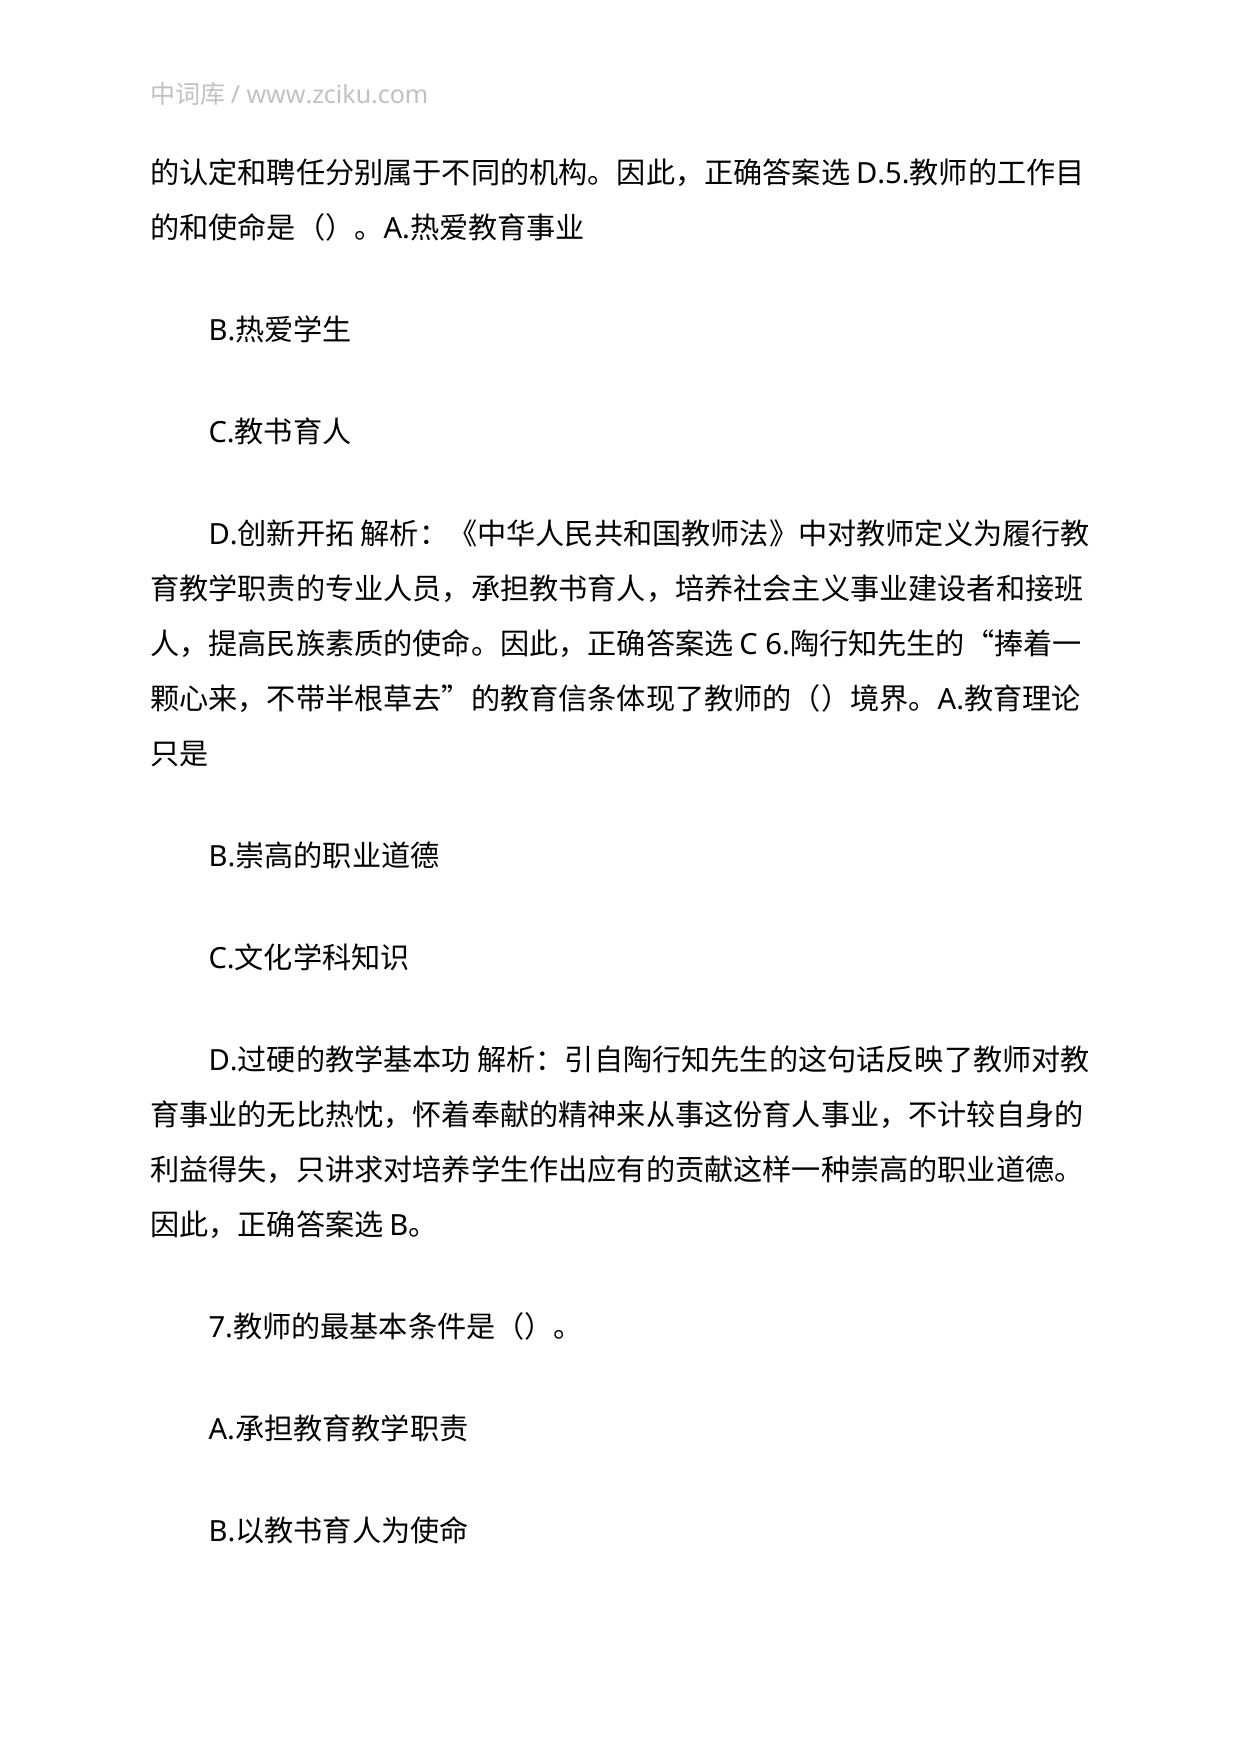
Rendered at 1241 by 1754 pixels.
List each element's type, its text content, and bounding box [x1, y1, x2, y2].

text B.热爱学生 [150, 307, 1090, 349]
text A.承担教育教学职责 [150, 1405, 1090, 1448]
text B.以教书育人为使命 [150, 1507, 1090, 1550]
text D.过硬的教学基本功 解析：引自陶行知先生的这句话反映了教师对教育事业的无比热忱，怀着奉献的精神来从事这份育人事业，不计较自身的利益得失，只讲求对培养学生作出应有的贡献这样一种崇高的职业道德。因此，正确答案选B。 [150, 1037, 1090, 1244]
text B.崇高的职业道德 [150, 833, 1090, 875]
text D.创新开拓 解析：《中华人民共和国教师法》中对教师定义为履行教育教学职责的专业人员，承担教书育人，培养社会主义事业建设者和接班人，提高民族素质的使命。因此，正确答案选C 6.陶行知先生的“捧着一颗心来，不带半根草去”的教育信条体现了教师的（）境界。A.教育理论只是 [150, 511, 1090, 773]
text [150, 150, 1090, 247]
text C.教书育人 [150, 409, 1090, 451]
text C.文化学科知识 [150, 934, 1090, 977]
text 7.教师的最基本条件是（）。 [150, 1303, 1090, 1346]
